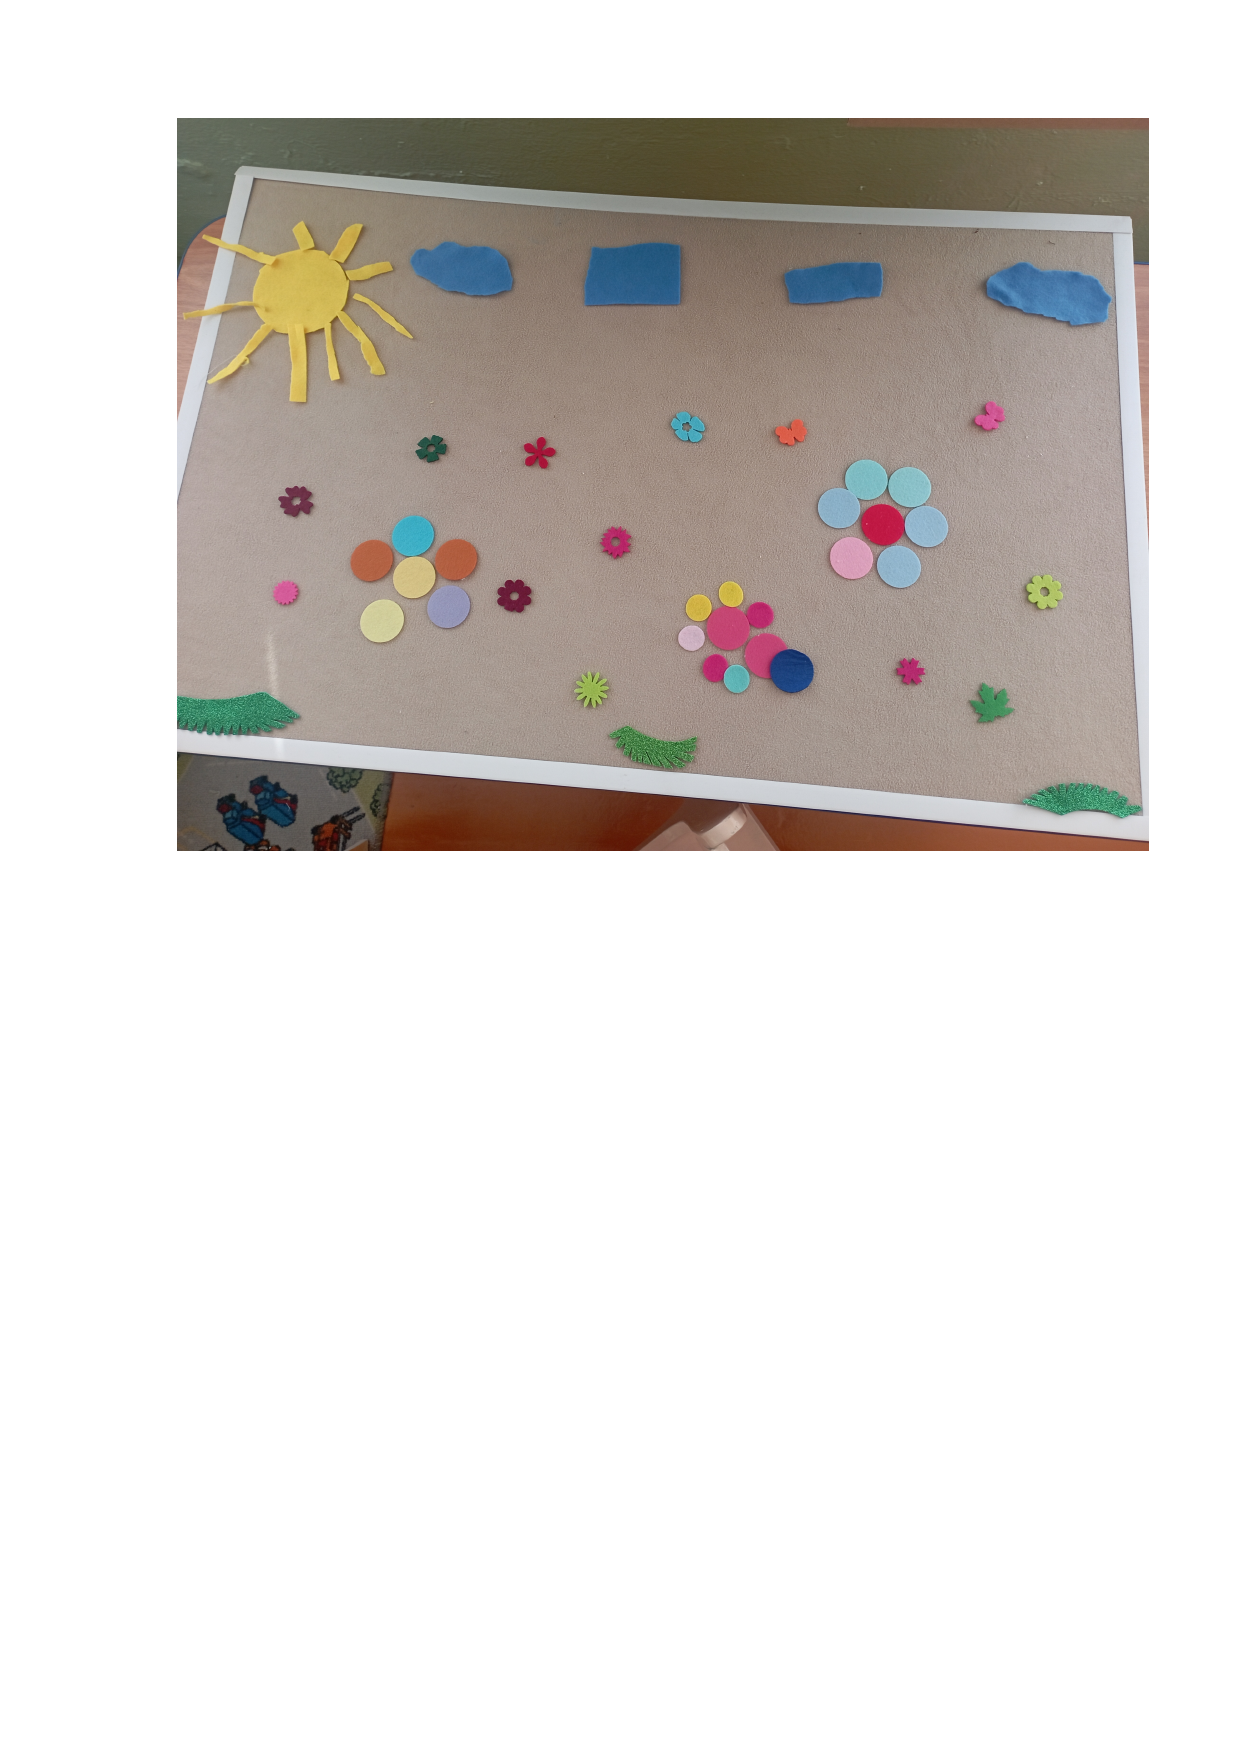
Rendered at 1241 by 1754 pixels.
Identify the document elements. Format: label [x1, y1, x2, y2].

picture [177, 118, 1149, 851]
